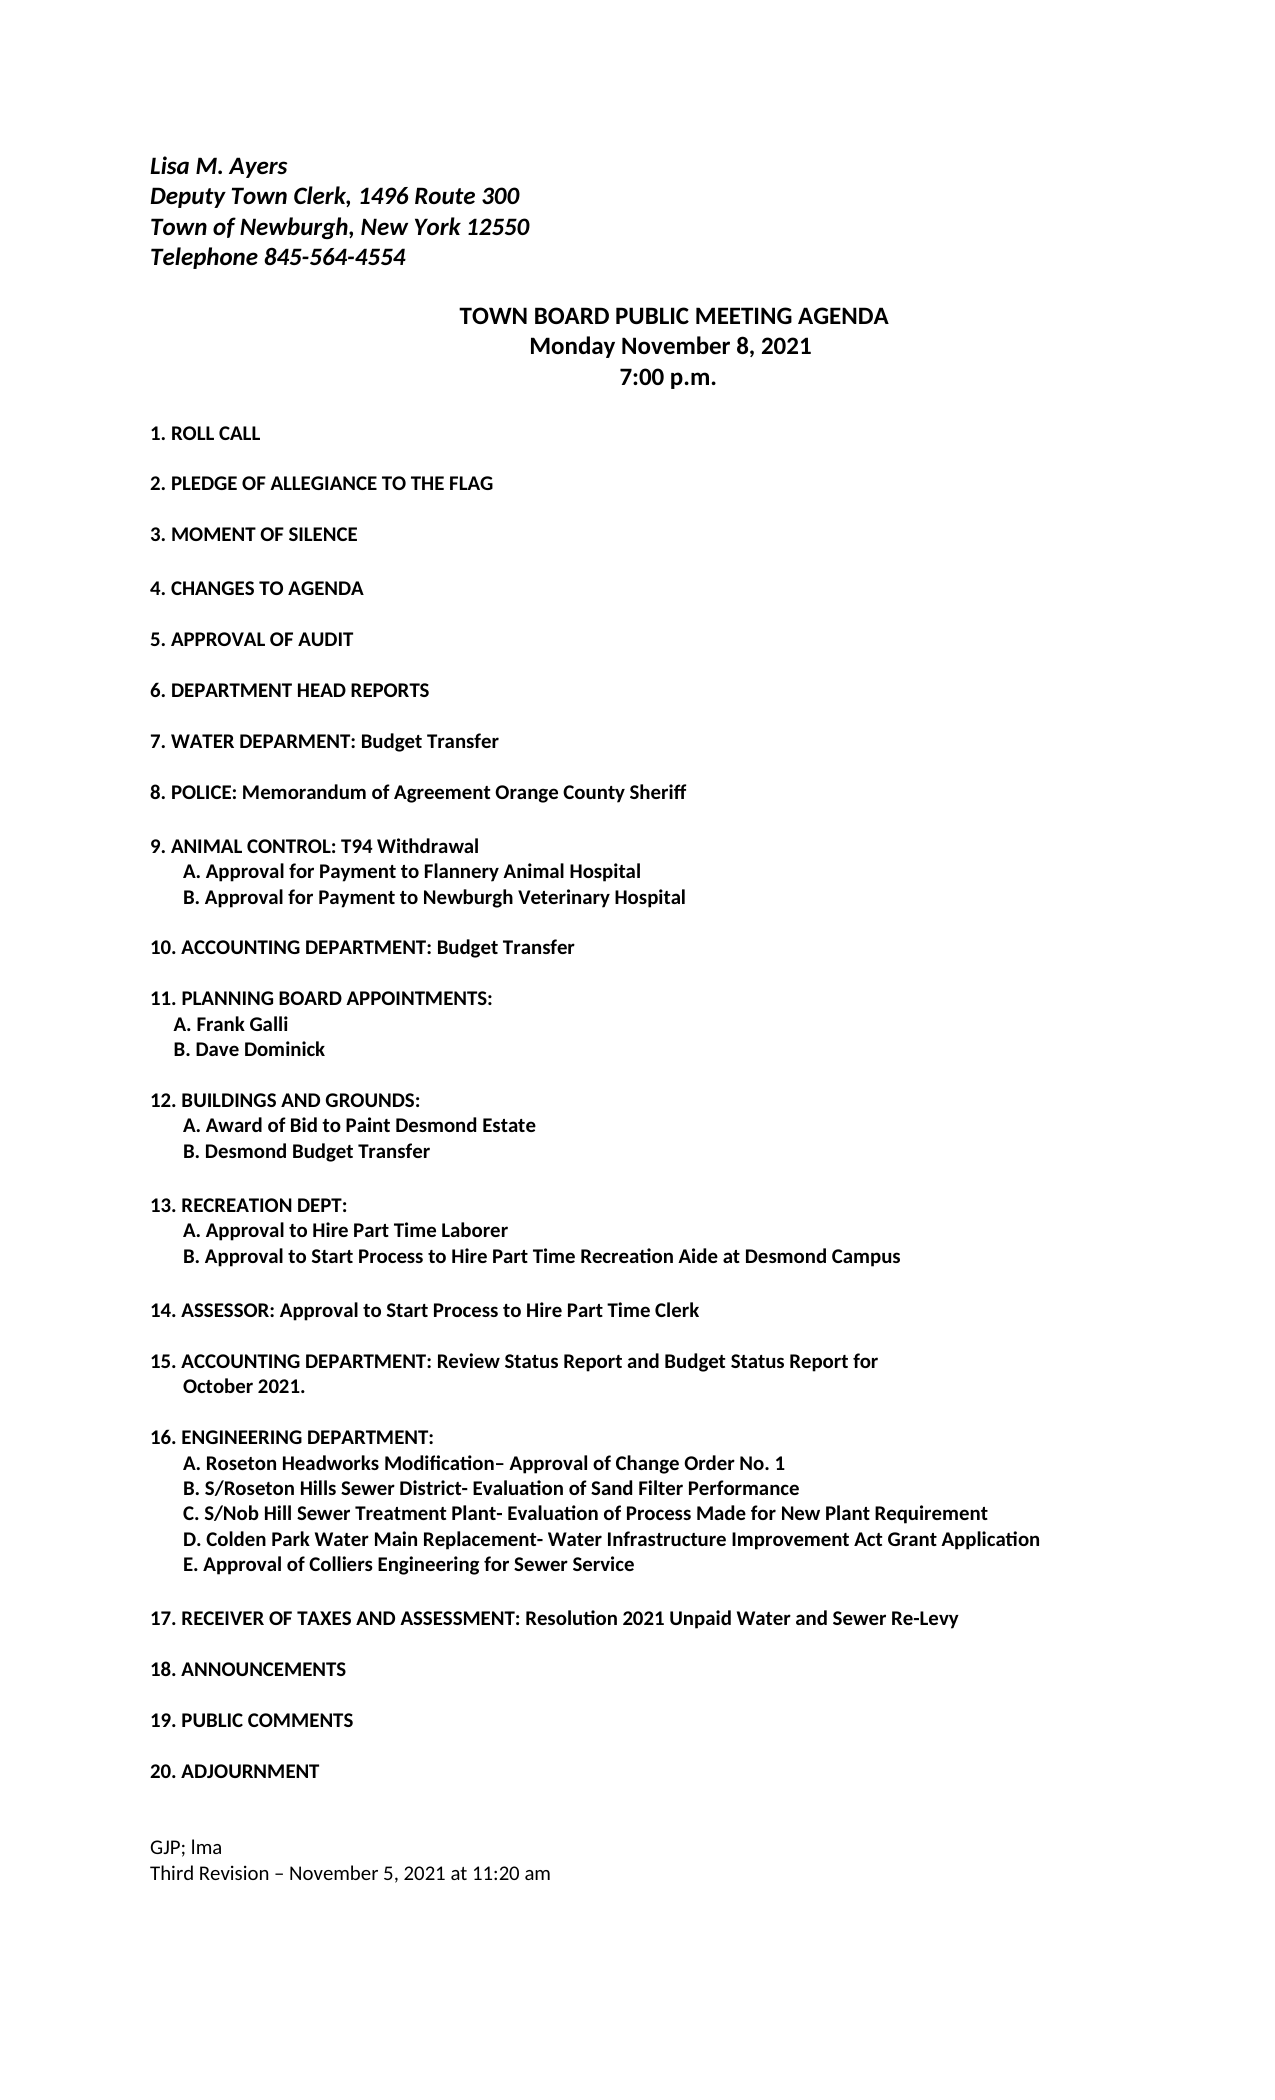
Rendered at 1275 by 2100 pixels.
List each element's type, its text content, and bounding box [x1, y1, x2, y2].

text 20. ADJOURNMENT [150, 1758, 1125, 1783]
text 4. CHANGES TO AGENDA [150, 576, 1125, 601]
text 19. PUBLIC COMMENTS [150, 1707, 1125, 1733]
text 9. ANIMAL CONTROL: T94 Withdrawal [150, 833, 1125, 858]
text 13. RECREATION DEPT: [150, 1192, 1125, 1218]
text 15. ACCOUNTING DEPARTMENT: Review Status Report and Budget Status Report for [150, 1348, 1125, 1373]
text A. Frank Galli [150, 1011, 1125, 1036]
subtitle Lisa M. Ayers [150, 150, 1125, 181]
text 8. POLICE: Memorandum of Agreement Orange County Sheriff [150, 779, 1125, 804]
text 7. WATER DEPARMENT: Budget Transfer [150, 728, 1125, 753]
text 12. BUILDINGS AND GROUNDS: [150, 1087, 1125, 1113]
text Telephone 845-564-4554 [150, 242, 1125, 272]
text 10. ACCOUNTING DEPARTMENT: Budget Transfer [150, 935, 1125, 960]
subtitle Deputy Town Clerk, 1496 Route 300 [150, 181, 1125, 211]
text 3. MOMENT OF SILENCE [150, 521, 1125, 547]
text 14. ASSESSOR: Approval to Start Process to Hire Part Time Clerk [150, 1297, 1125, 1323]
text 7:00 p.m. [150, 361, 1125, 392]
text B. Dave Dominick [150, 1036, 1125, 1062]
text A. Approval to Hire Part Time Laborer [150, 1218, 1125, 1243]
text B. Approval to Start Process to Hire Part Time Recreation Aide at Desmond Campus [150, 1243, 1125, 1268]
text A. Award of Bid to Paint Desmond Estate [150, 1113, 1125, 1138]
text B. S/Roseton Hills Sewer District- Evaluation of Sand Filter Performance [150, 1475, 1125, 1501]
text 18. ANNOUNCEMENTS [150, 1656, 1125, 1682]
text 5. APPROVAL OF AUDIT [150, 626, 1125, 652]
text B. Approval for Payment to Newburgh Veterinary Hospital [150, 884, 1125, 909]
text 2. PLEDGE OF ALLEGIANCE TO THE FLAG [150, 471, 1125, 496]
text C. S/Nob Hill Sewer Treatment Plant- Evaluation of Process Made for New Plant Requirement [150, 1501, 1125, 1526]
text GJP; lma [150, 1834, 1125, 1860]
text Monday November 8, 2021 [150, 331, 1125, 361]
text B. Desmond Budget Transfer [150, 1138, 1125, 1163]
text A. Approval for Payment to Flannery Animal Hospital [150, 858, 1125, 884]
text 1. ROLL CALL [150, 420, 1125, 445]
text 6. DEPARTMENT HEAD REPORTS [150, 677, 1125, 703]
text October 2021. [150, 1373, 1125, 1399]
text 17. RECEIVER OF TAXES AND ASSESSMENT: Resolution 2021 Unpaid Water and Sewer Re-Levy [150, 1606, 1125, 1631]
text TOWN BOARD PUBLIC MEETING AGENDA [150, 300, 1125, 331]
text 16. ENGINEERING DEPARTMENT: [150, 1424, 1125, 1450]
text D. Colden Park Water Main Replacement- Water Infrastructure Improvement Act Grant Application [150, 1526, 1125, 1551]
text A. Roseton Headworks Modification– Approval of Change Order No. 1 [150, 1450, 1125, 1475]
text 11. PLANNING BOARD APPOINTMENTS: [150, 986, 1125, 1011]
text Town of Newburgh, New York 12550 [150, 211, 1125, 242]
text E. Approval of Colliers Engineering for Sewer Service [150, 1551, 1125, 1577]
text Third Revision – November 5, 2021 at 11:20 am [150, 1860, 1125, 1885]
